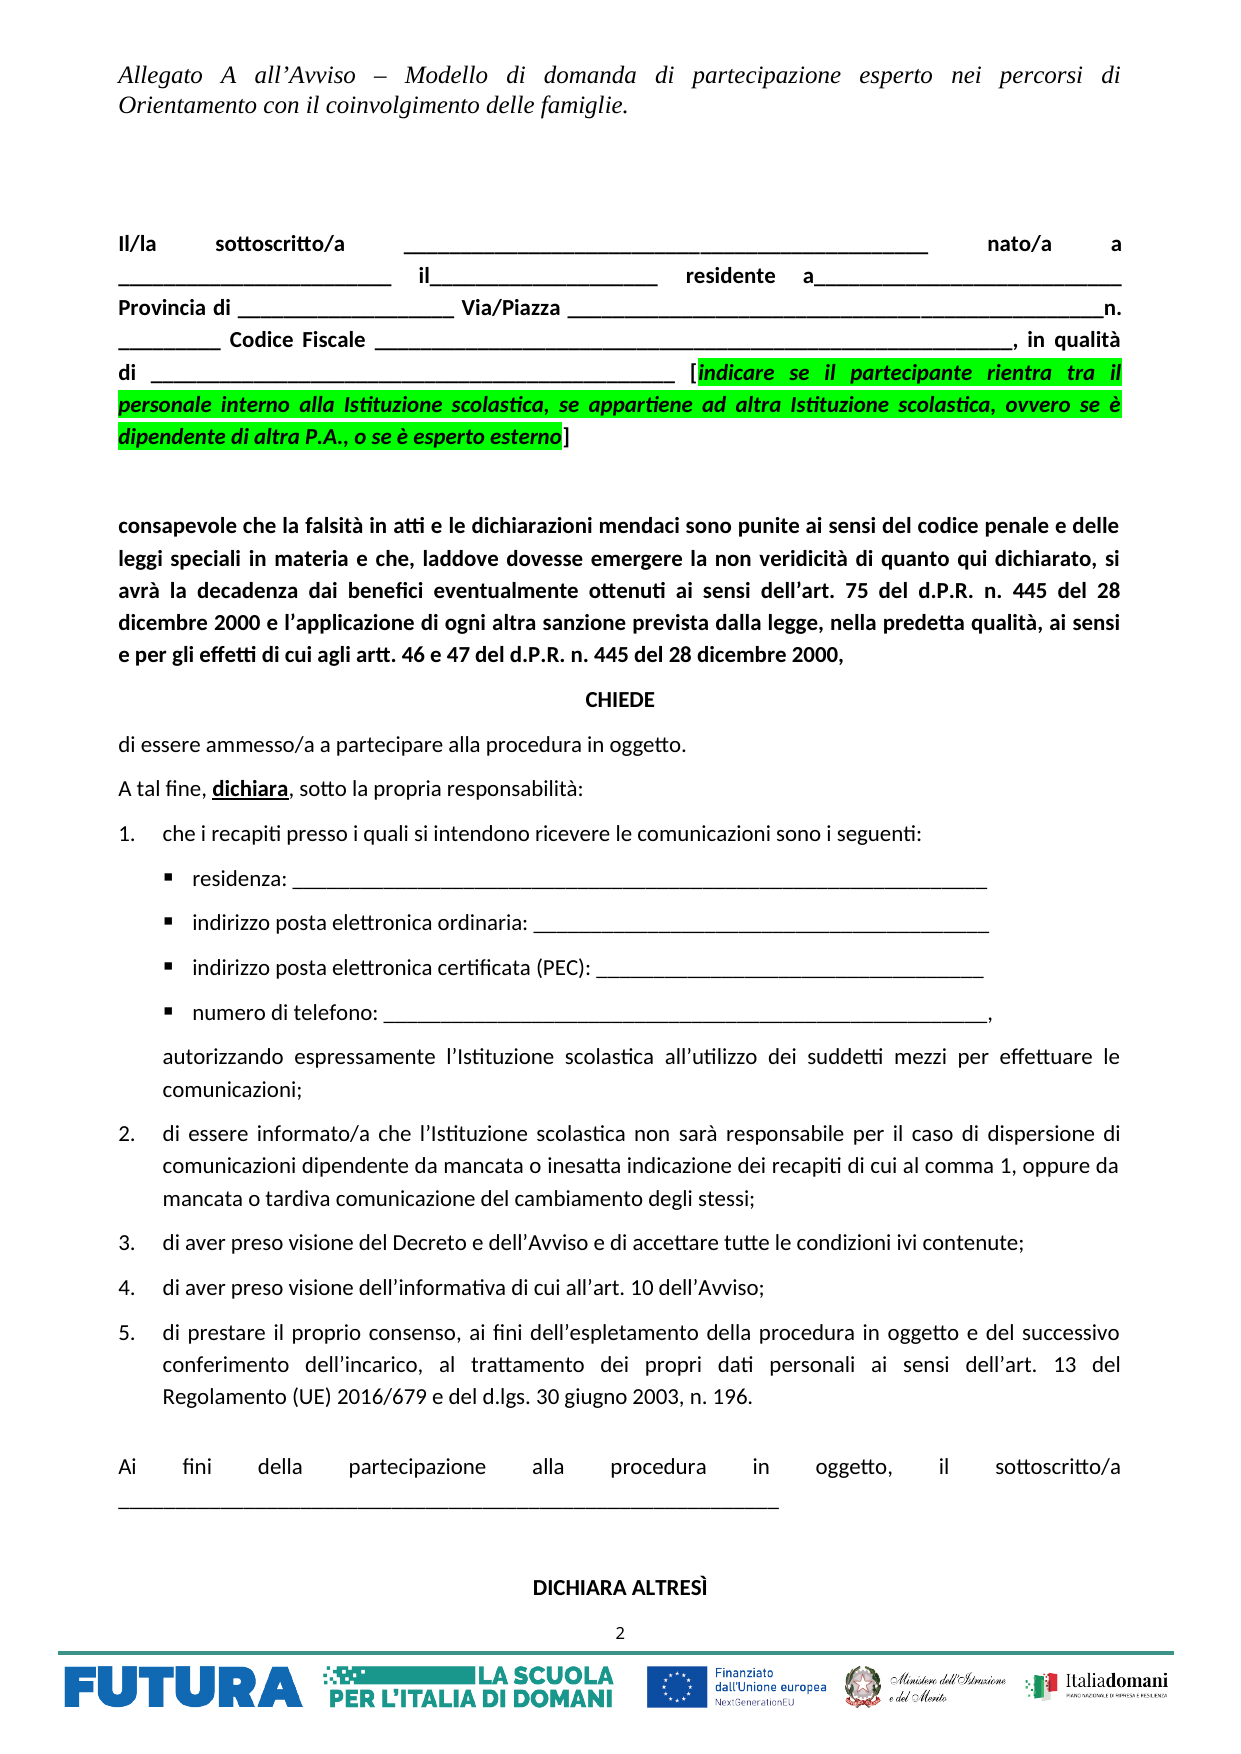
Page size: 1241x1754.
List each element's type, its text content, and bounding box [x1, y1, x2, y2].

list numero di telefono: _____________________________________________________, [162, 998, 1122, 1026]
text CHIEDE [118, 685, 1122, 713]
text A tal fine, dichiara, sotto la propria responsabilità: [118, 774, 1122, 802]
text Ai fini della partecipazione alla procedura in oggetto, il sottoscritto/a __________________________________________________________ [118, 1452, 1122, 1512]
text Il/la sottoscritto/a ______________________________________________ nato/a a ________________________ il____________________ residente a___________________________ Provincia di ___________________ Via/Piazza _______________________________________________n. _________ Codice Fiscale ________________________________________________________, in qualità di ______________________________________________ [indicare se il partecipante rientra tra il personale interno alla Istituzione scolastica, se appartiene ad altra Istituzione scolastica, ovvero se è dipendente di altra P.A., o se è esperto esterno] [118, 229, 1122, 390]
list di aver preso visione dell’informativa di cui all’art. 10 dell’Avviso; [118, 1273, 1122, 1301]
list residenza: _____________________________________________________________ [162, 864, 1122, 892]
list di essere informato/a che l’Istituzione scolastica non sarà responsabile per il caso di dispersione di comunicazioni dipendente da mancata o inesatta indicazione dei recapiti di cui al comma 1, oppure da mancata o tardiva comunicazione del cambiamento degli stessi; [118, 1119, 1122, 1212]
list che i recapiti presso i quali si intendono ricevere le comunicazioni sono i seguenti: [118, 819, 1122, 847]
list indirizzo posta elettronica certificata (PEC): __________________________________ [162, 953, 1122, 981]
list indirizzo posta elettronica ordinaria: ________________________________________ [162, 908, 1122, 936]
text di essere ammesso/a a partecipare alla procedura in oggetto. [118, 730, 1122, 758]
list di prestare il proprio consenso, ai fini dell’espletamento della procedura in oggetto e del successivo conferimento dell’incarico, al trattamento dei propri dati personali ai sensi dell’art. 13 del Regolamento (UE) 2016/679 e del d.lgs. 30 giugno 2003, n. 196. [118, 1318, 1122, 1410]
text consapevole che la falsità in atti e le dichiarazioni mendaci sono punite ai sensi del codice penale e delle leggi speciali in materia e che, laddove dovesse emergere la non veridicità di quanto qui dichiarato, si avrà la decadenza dai benefici eventualmente ottenuti ai sensi dell’art. 75 del d.P.R. n. 445 del 28 dicembre 2000 e l’applicazione di ogni altra sanzione prevista dalla legge, nella predetta qualità, ai sensi e per gli effetti di cui agli artt. 46 e 47 del d.P.R. n. 445 del 28 dicembre 2000, [118, 512, 1122, 668]
text autorizzando espressamente l’Istituzione scolastica all’utilizzo dei suddetti mezzi per effettuare le comunicazioni; [162, 1042, 1122, 1103]
text DICHIARA ALTRESÌ [118, 1573, 1122, 1601]
picture [62, 1663, 1170, 1711]
list di aver preso visione del Decreto e dell’Avviso e di accettare tutte le condizioni ivi contenute; [118, 1228, 1122, 1256]
